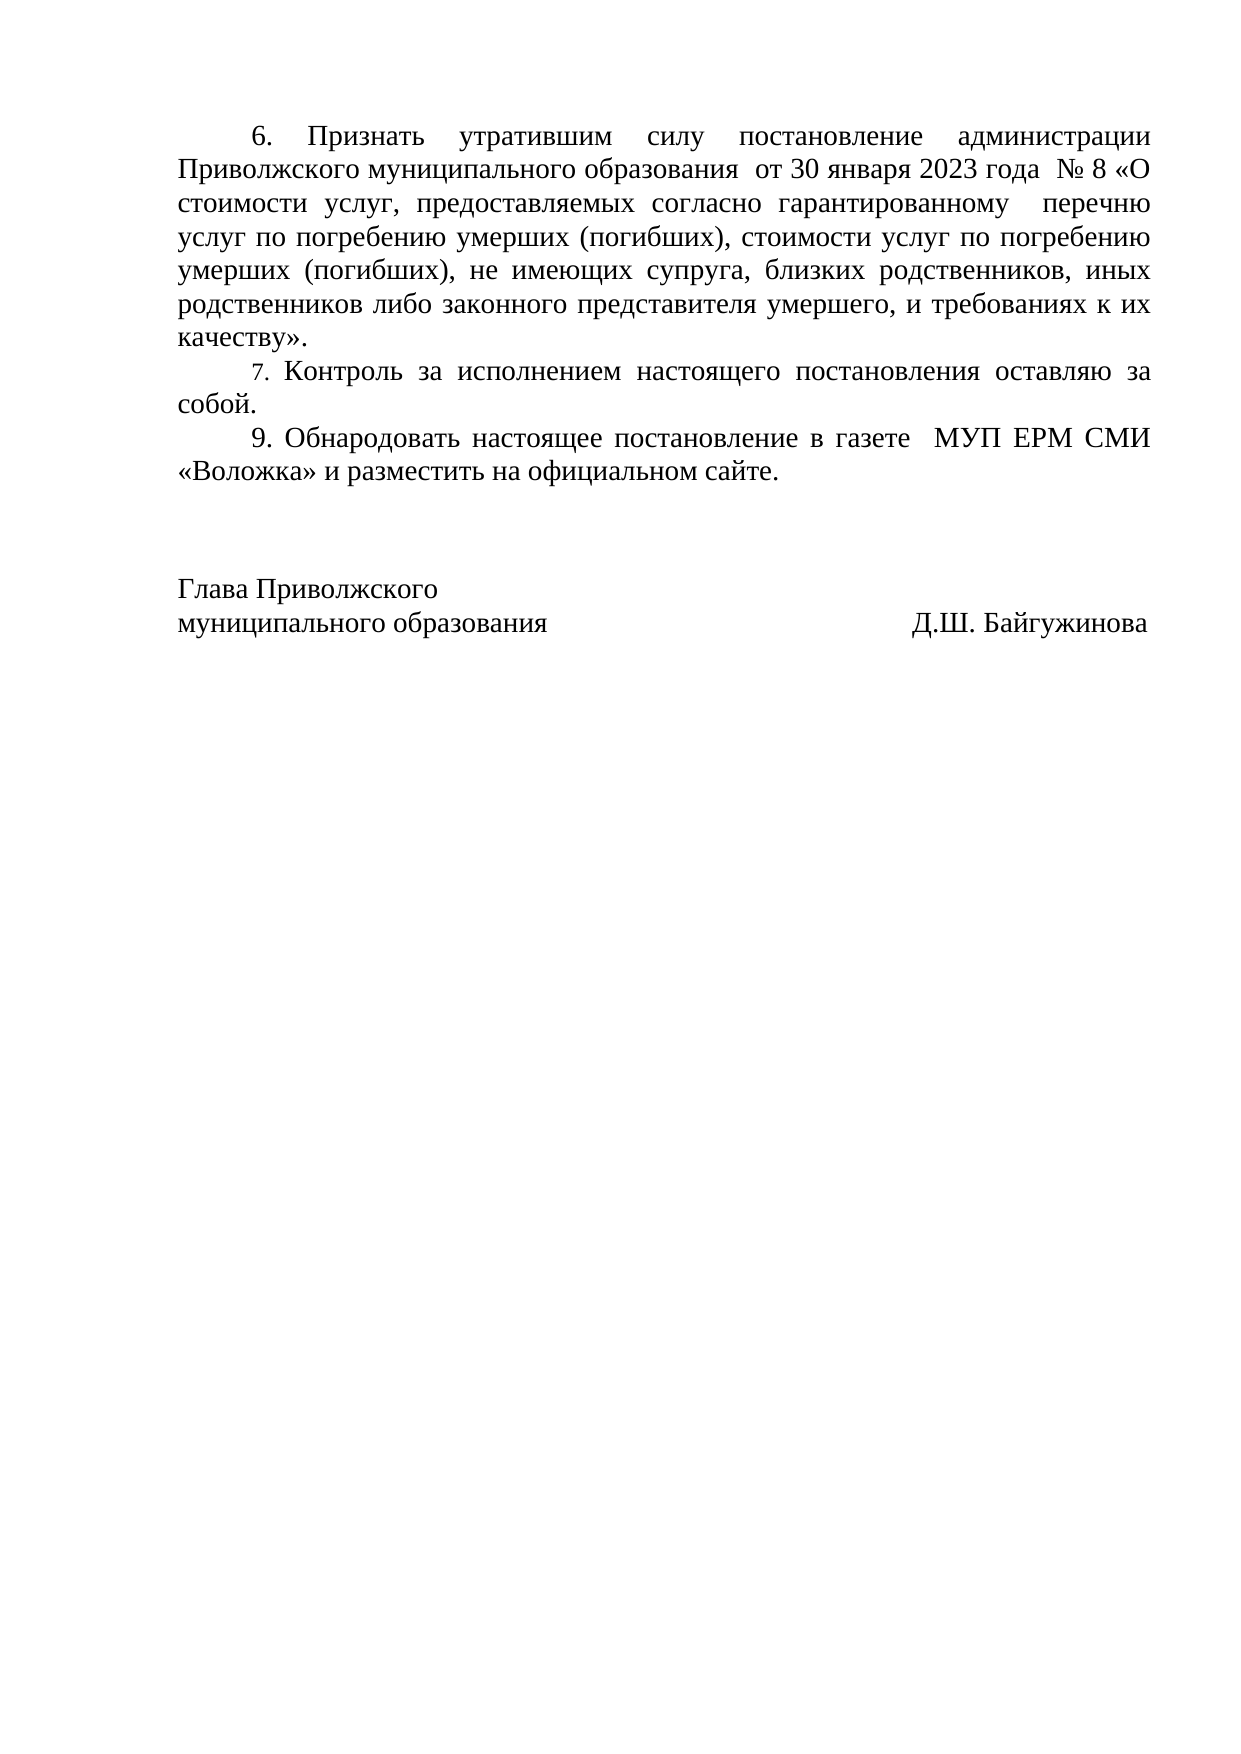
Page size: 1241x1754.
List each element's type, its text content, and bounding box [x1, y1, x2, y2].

text 9. Обнародовать настоящее постановление в газете МУП ЕРМ СМИ «Воложка» и разместить на официальном сайте. [177, 420, 1152, 487]
text муниципального образования Д.Ш. Байгужинова [177, 605, 1152, 638]
text 6. Признать утратившим силу постановление администрации Приволжского муниципального образования от 30 января 2023 года № 8 «О стоимости услуг, предоставляемых согласно гарантированному перечню услуг по погребению умерших (погибших), стоимости услуг по погребению умерших (погибших), не имеющих супруга, близких родственников, иных родственников либо законного представителя умершего, и требованиях к их качеству». [177, 118, 1152, 353]
text 7. Контроль за исполнением настоящего постановления оставляю за собой. [177, 353, 1152, 420]
text Глава Приволжского [177, 571, 1152, 605]
